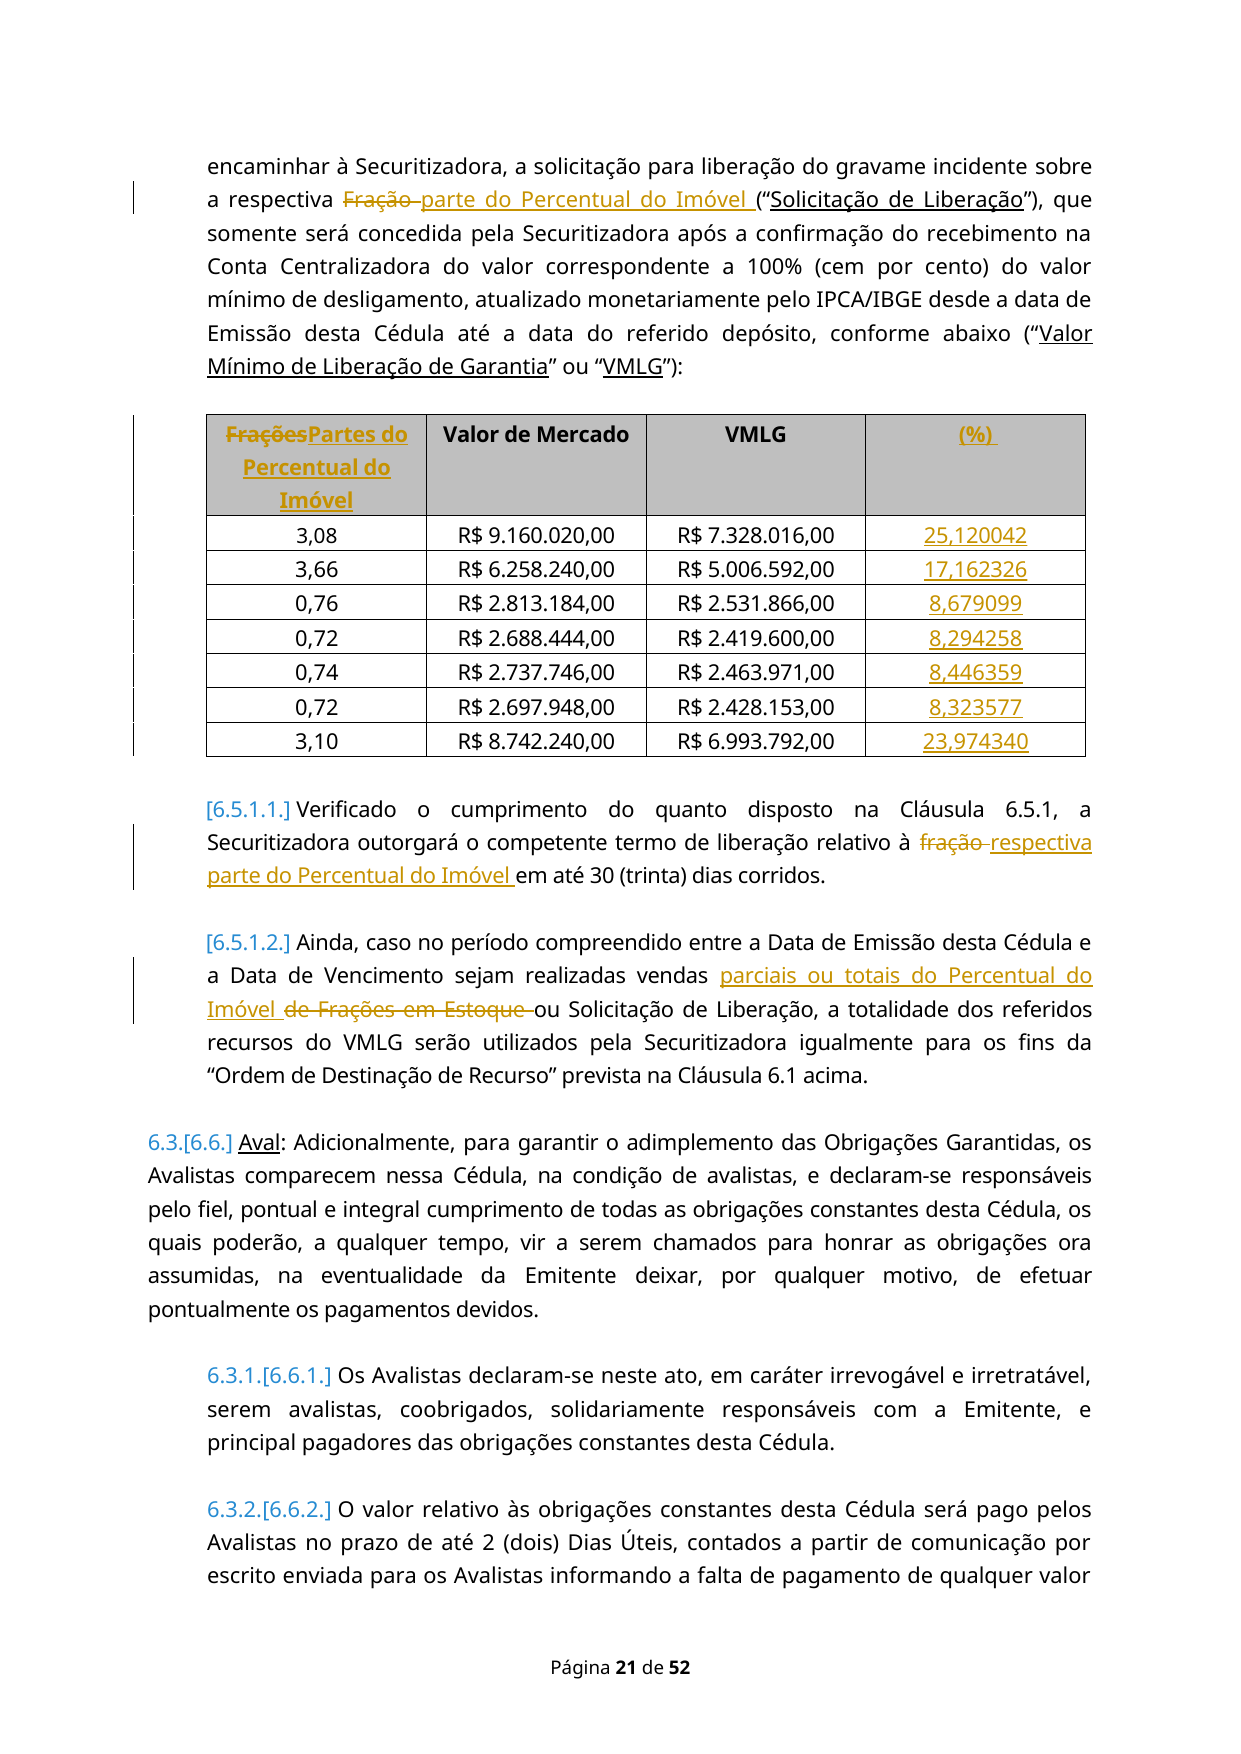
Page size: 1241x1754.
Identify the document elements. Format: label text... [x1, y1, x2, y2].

table_cell 3,08 [207, 516, 426, 550]
list Verificado o cumprimento do quanto disposto na Cláusula 6.5.1, a Securitizadora outorgará o competente termo de liberação relativo à em até 30 (trinta) dias corridos. [206, 790, 1092, 890]
table_cell R$ 6.258.240,00 [427, 551, 646, 584]
table_cell R$ 6.993.792,00 [647, 723, 865, 756]
table_cell R$ 9.160.020,00 [427, 516, 646, 550]
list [207, 1490, 1092, 1590]
table_cell [866, 551, 1085, 584]
table_cell R$ 2.688.444,00 [427, 620, 646, 653]
list Aval: Adicionalmente, para garantir o adimplemento das Obrigações Garantidas, os Avalistas comparecem nessa Cédula, na condição de avalistas, e declaram-se responsáveis pelo fiel, pontual e integral cumprimento de todas as obrigações constantes desta Cédula, os quais poderão, a qualquer tempo, vir a serem chamados para honrar as obrigações ora assumidas, na eventualidade da Emitente deixar, por qualquer motivo, de efetuar pontualmente os pagamentos devidos. [148, 1124, 1092, 1324]
table_cell R$ 2.531.866,00 [647, 585, 865, 618]
table_cell 0,72 [207, 620, 426, 653]
table_cell [866, 516, 1085, 550]
table_cell 3,66 [207, 551, 426, 584]
table_cell [866, 723, 1085, 756]
table_cell R$ 5.006.592,00 [647, 551, 865, 584]
list Ainda, caso no período compreendido entre a Data de Emissão desta Cédula e a Data de Vencimento sejam realizadas vendas ou Solicitação de Liberação, a totalidade dos referidos recursos do VMLG serão utilizados pela Securitizadora igualmente para os fins da “Ordem de Destinação de Recurso” prevista na Cláusula 6.1 acima. [206, 924, 1092, 1090]
table_cell [866, 688, 1085, 722]
table_cell 0,72 [207, 688, 426, 722]
table_cell R$ 2.697.948,00 [427, 688, 646, 722]
table_cell 0,76 [207, 585, 426, 618]
table_cell R$ 7.328.016,00 [647, 516, 865, 550]
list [207, 148, 1092, 381]
table_cell 3,10 [207, 723, 426, 756]
table_cell [866, 654, 1085, 687]
table_header [866, 415, 1085, 515]
table_cell R$ 2.813.184,00 [427, 585, 646, 618]
table_cell 0,74 [207, 654, 426, 687]
table_header [207, 415, 426, 515]
table_cell [866, 620, 1085, 653]
table_cell R$ 8.742.240,00 [427, 723, 646, 756]
table_cell R$ 2.463.971,00 [647, 654, 865, 687]
table_header Valor de Mercado [427, 415, 646, 515]
table_cell R$ 2.419.600,00 [647, 620, 865, 653]
table_cell R$ 2.737.746,00 [427, 654, 646, 687]
table_cell R$ 2.428.153,00 [647, 688, 865, 722]
list Os Avalistas declaram-se neste ato, em caráter irrevogável e irretratável, serem avalistas, coobrigados, solidariamente responsáveis com a Emitente, e principal pagadores das obrigações constantes desta Cédula. [207, 1357, 1092, 1457]
table_cell [866, 585, 1085, 618]
table_header VMLG [647, 415, 865, 515]
